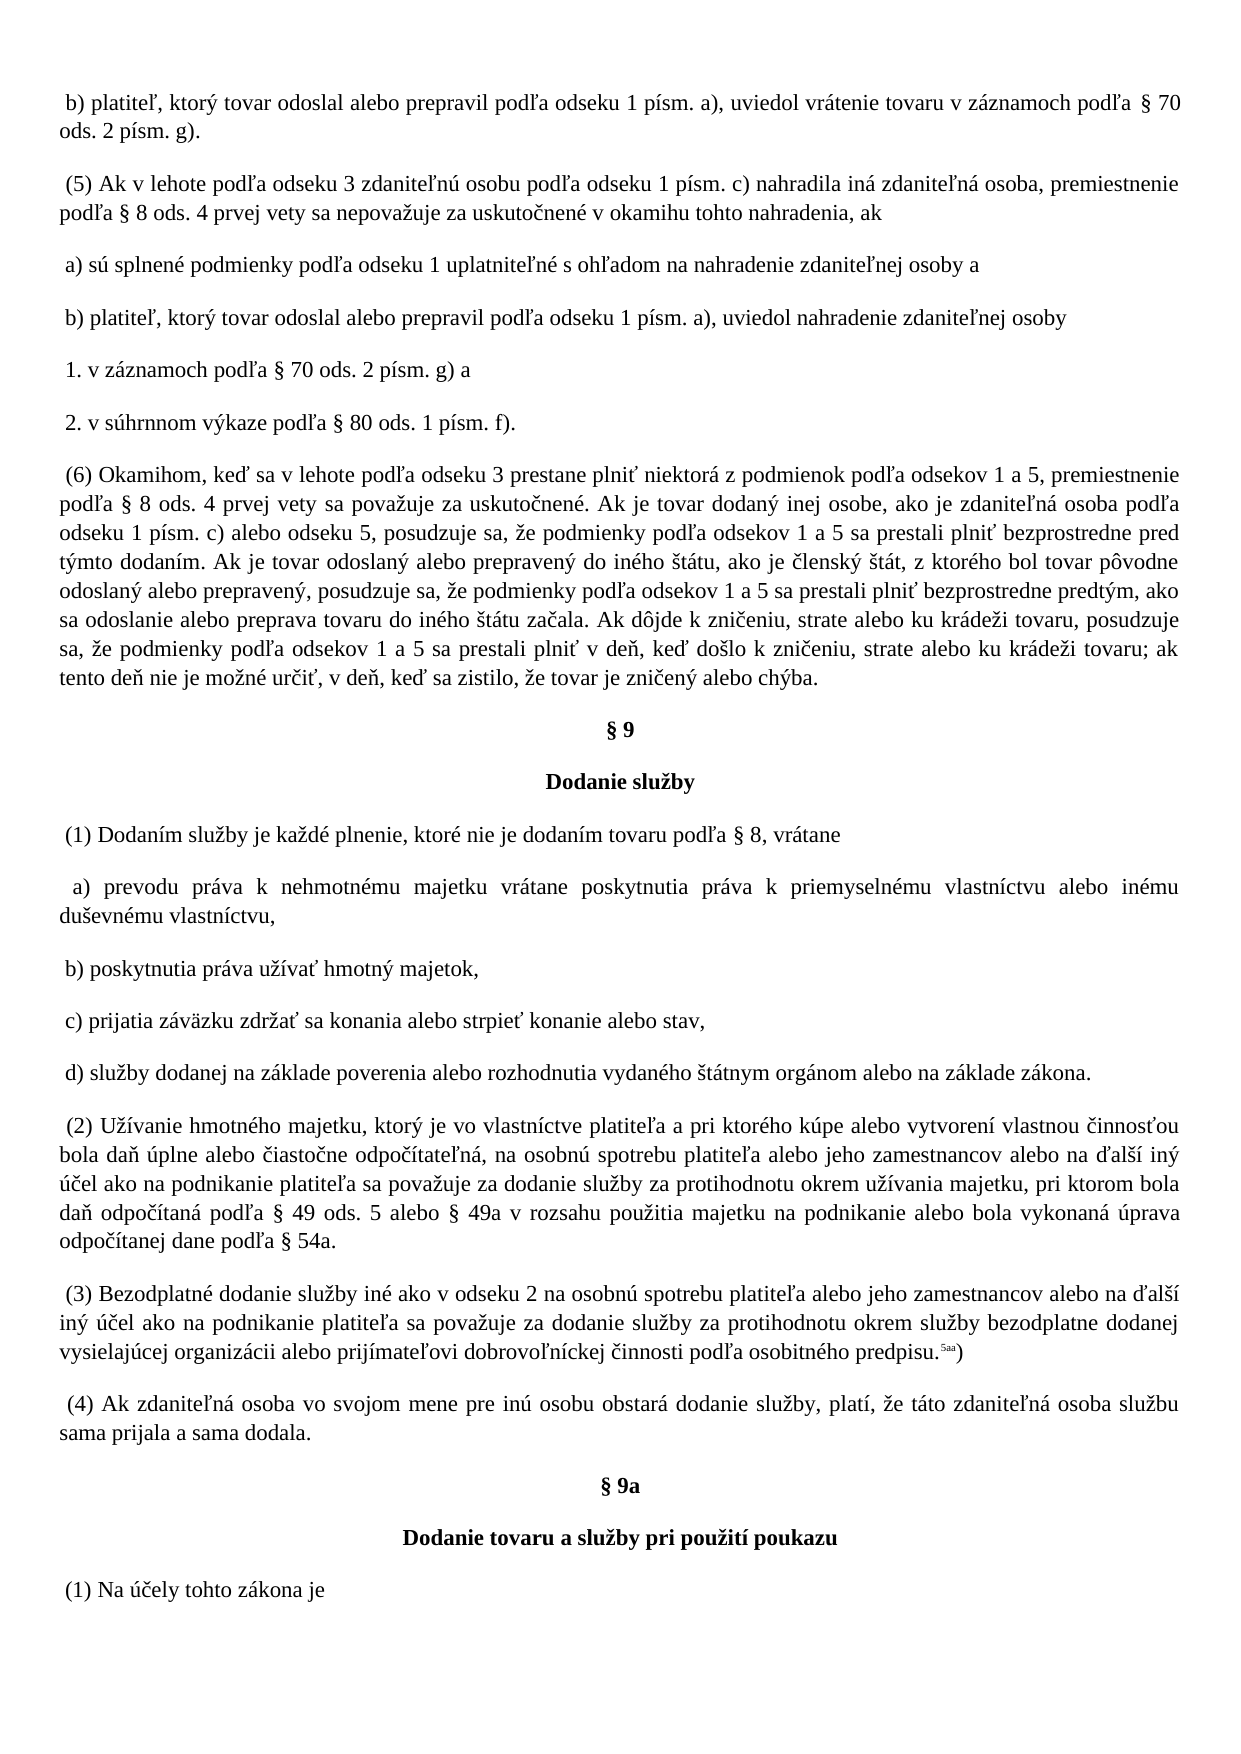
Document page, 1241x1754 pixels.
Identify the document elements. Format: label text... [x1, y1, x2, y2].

text (2) Užívanie hmotného majetku, ktorý je vo vlastníctve platiteľa a pri ktorého kúpe alebo vytvorení vlastnou činnosťou bola daň úplne alebo čiastočne odpočítateľná, na osobnú spotrebu platiteľa alebo jeho zamestnancov alebo na ďalší iný účel ako na podnikanie platiteľa sa považuje za dodanie služby za protihodnotu okrem užívania majetku, pri ktorom bola daň odpočítaná podľa § 49 ods. 5 alebo § 49a v rozsahu použitia majetku na podnikanie alebo bola vykonaná úprava odpočítanej dane podľa § 54a. [59, 1112, 1181, 1254]
text Dodanie služby [59, 768, 1181, 795]
text a) prevodu práva k nehmotnému majetku vrátane poskytnutia práva k priemyselnému vlastníctvu alebo inému duševnému vlastníctvu, [59, 873, 1181, 928]
text (6) Okamihom, keď sa v lehote podľa odseku 3 prestane plniť niektorá z podmienok podľa odsekov 1 a 5, premiestnenie podľa § 8 ods. 4 prvej vety sa považuje za uskutočnené. Ak je tovar dodaný inej osobe, ako je zdaniteľná osoba podľa odseku 1 písm. c) alebo odseku 5, posudzuje sa, že podmienky podľa odsekov 1 a 5 sa prestali plniť bezprostredne pred týmto dodaním. Ak je tovar odoslaný alebo prepravený do iného štátu, ako je členský štát, z ktorého bol tovar pôvodne odoslaný alebo prepravený, posudzuje sa, že podmienky podľa odsekov 1 a 5 sa prestali plniť bezprostredne predtým, ako sa odoslanie alebo preprava tovaru do iného štátu začala. Ak dôjde k zničeniu, strate alebo ku krádeži tovaru, posudzuje sa, že podmienky podľa odsekov 1 a 5 sa prestali plniť v deň, keď došlo k zničeniu, strate alebo ku krádeži tovaru; ak tento deň nie je možné určiť, v deň, keď sa zistilo, že tovar je zničený alebo chýba. [59, 461, 1181, 690]
text (1) Na účely tohto zákona je [59, 1576, 1181, 1603]
text b) platiteľ, ktorý tovar odoslal alebo prepravil podľa odseku 1 písm. a), uviedol nahradenie zdaniteľnej osoby [59, 304, 1181, 330]
text § 9 [59, 716, 1181, 742]
text (4) Ak zdaniteľná osoba vo svojom mene pre inú osobu obstará dodanie služby, platí, že táto zdaniteľná osoba službu sama prijala a sama dodala. [59, 1390, 1181, 1446]
text (5) Ak v lehote podľa odseku 3 zdaniteľnú osobu podľa odseku 1 písm. c) nahradila iná zdaniteľná osoba, premiestnenie podľa § 8 ods. 4 prvej vety sa nepovažuje za uskutočnené v okamihu tohto nahradenia, ak [59, 170, 1181, 225]
text d) služby dodanej na základe poverenia alebo rozhodnutia vydaného štátnym orgánom alebo na základe zákona. [59, 1059, 1181, 1086]
text § 9a [59, 1472, 1181, 1498]
text a) sú splnené podmienky podľa odseku 1 uplatniteľné s ohľadom na nahradenie zdaniteľnej osoby a [59, 251, 1181, 278]
text 1. v záznamoch podľa § 70 ods. 2 písm. g) a [59, 356, 1181, 382]
text b) poskytnutia práva užívať hmotný majetok, [59, 954, 1181, 981]
text 2. v súhrnnom výkaze podľa § 80 ods. 1 písm. f). [59, 408, 1181, 435]
text b) platiteľ, ktorý tovar odoslal alebo prepravil podľa odseku 1 písm. a), uviedol vrátenie tovaru v záznamoch podľa § 70 ods. 2 písm. g). [59, 89, 1181, 144]
text (1) Dodaním služby je každé plnenie, ktoré nie je dodaním tovaru podľa § 8, vrátane [59, 821, 1181, 847]
text (3) Bezodplatné dodanie služby iné ako v odseku 2 na osobnú spotrebu platiteľa alebo jeho zamestnancov alebo na ďalší iný účel ako na podnikanie platiteľa sa považuje za dodanie služby za protihodnotu okrem služby bezodplatne dodanej vysielajúcej organizácii alebo prijímateľovi dobrovoľníckej činnosti podľa osobitného predpisu.5aa) [59, 1280, 1181, 1364]
text Dodanie tovaru a služby pri použití poukazu [59, 1524, 1181, 1550]
text c) prijatia záväzku zdržať sa konania alebo strpieť konanie alebo stav, [59, 1007, 1181, 1033]
